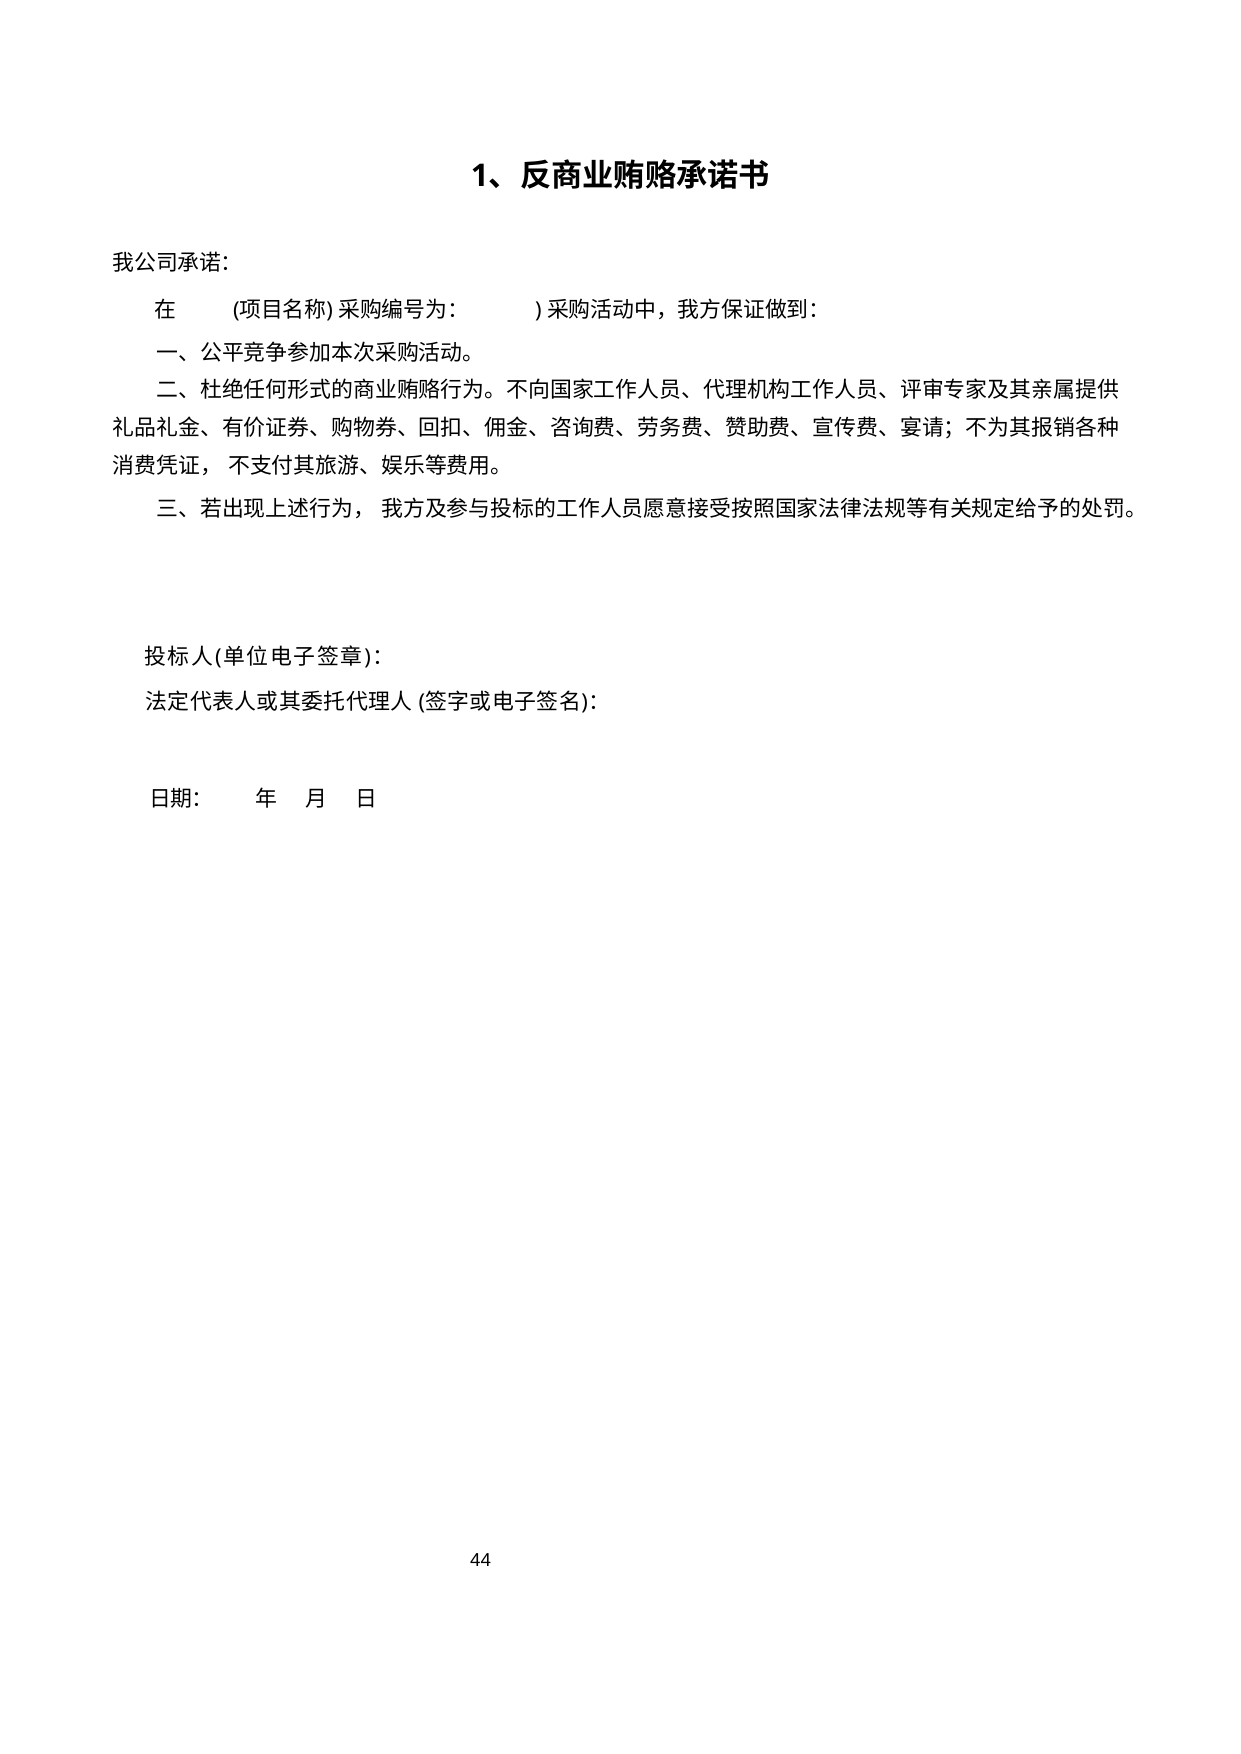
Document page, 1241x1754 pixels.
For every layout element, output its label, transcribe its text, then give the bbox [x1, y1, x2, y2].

text 二、杜绝任何形式的商业贿赂行为。不向国家工作人员、代理机构工作人员、评审专家及其亲属提供礼品礼金、有价证券、购物券、回扣、佣金、咨询费、劳务费、赞助费、宣传费、宴请；不为其报销各种消费凭证， 不支付其旅游、娱乐等费用。 [112, 377, 1128, 478]
text 日期： 年 月 日 [149, 783, 1128, 812]
text 1、反商业贿赂承诺书 [112, 150, 1128, 195]
text 三、若出现上述行为， 我方及参与投标的工作人员愿意接受按照国家法律法规等有关规定给予的处罚。 [112, 491, 1128, 560]
text 投标人(单位电子签章)： [144, 641, 1128, 670]
text 在 (项目名称) 采购编号为： ) 采购活动中，我方保证做到： [154, 292, 1128, 324]
text 一、公平竞争参加本次采购活动。 [112, 339, 1128, 365]
text 我公司承诺： [112, 247, 1128, 277]
text 法定代表人或其委托代理人 (签字或电子签名)： [145, 686, 1128, 715]
